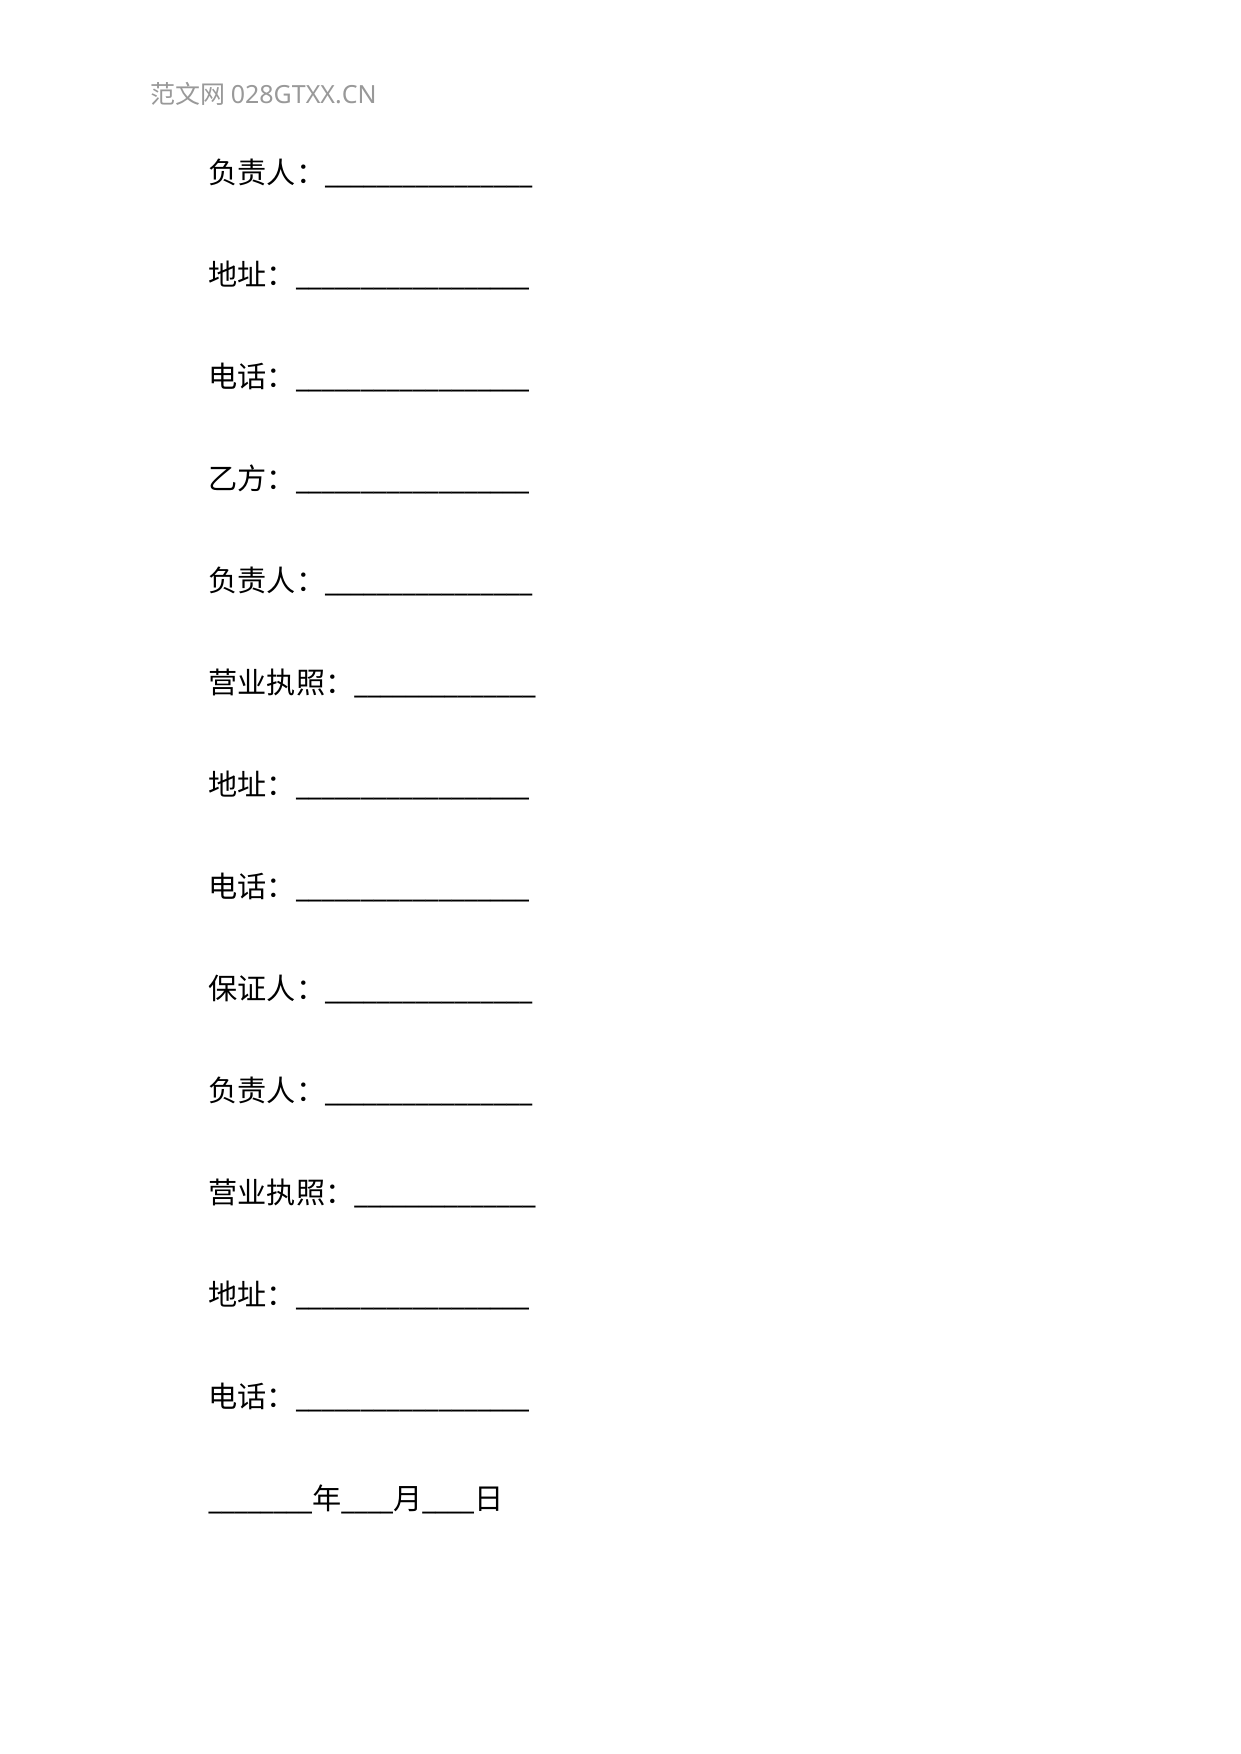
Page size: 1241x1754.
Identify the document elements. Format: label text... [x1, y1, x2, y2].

text 电话：__________________ [150, 1374, 1090, 1416]
text 负责人：________________ [150, 150, 1090, 192]
text 营业执照：______________ [150, 660, 1090, 702]
text 地址：__________________ [150, 1272, 1090, 1314]
text 电话：__________________ [150, 354, 1090, 396]
text 负责人：________________ [150, 558, 1090, 600]
text 地址：__________________ [150, 252, 1090, 294]
text 电话：__________________ [150, 864, 1090, 906]
text 保证人：________________ [150, 966, 1090, 1008]
text 营业执照：______________ [150, 1170, 1090, 1212]
text 地址：__________________ [150, 762, 1090, 804]
text 乙方：__________________ [150, 456, 1090, 498]
text ________年____月____日 [150, 1476, 1090, 1518]
text 负责人：________________ [150, 1068, 1090, 1110]
